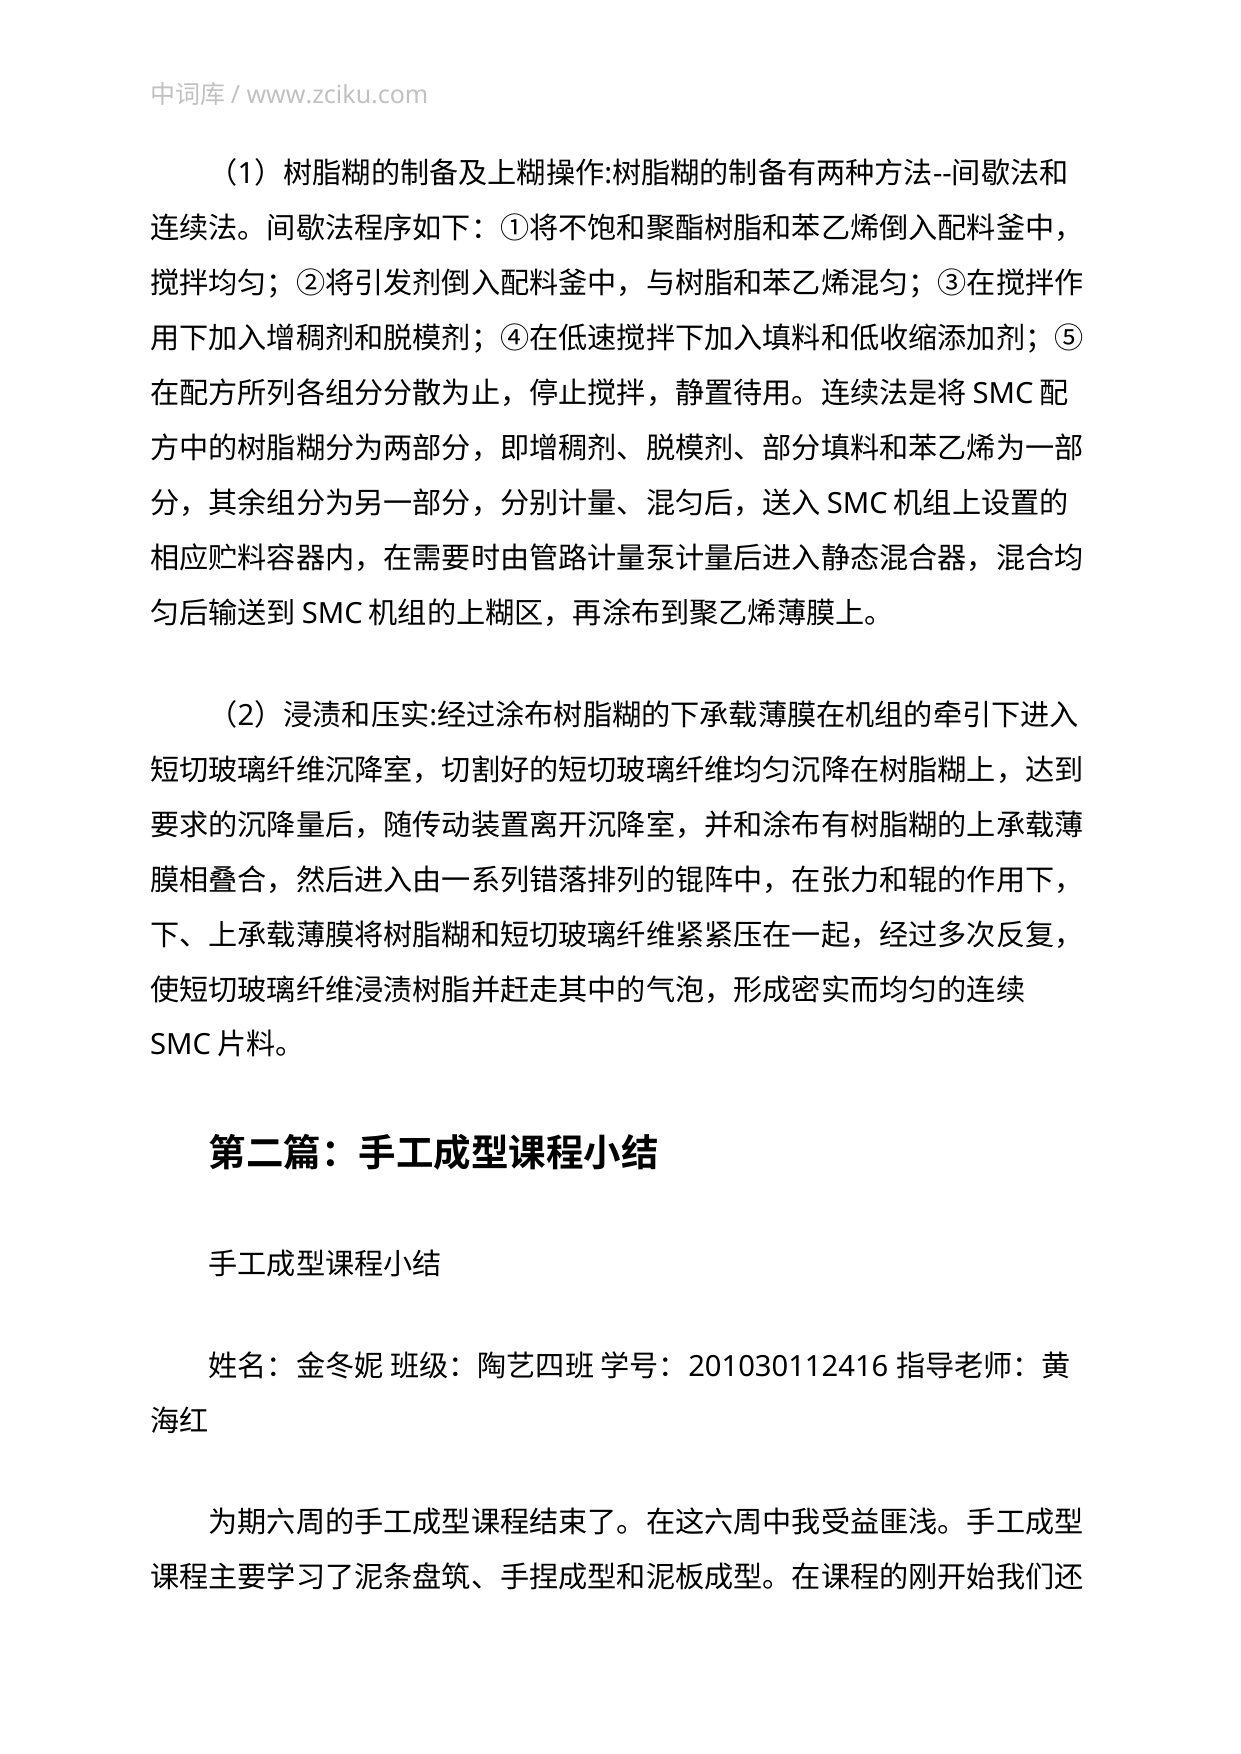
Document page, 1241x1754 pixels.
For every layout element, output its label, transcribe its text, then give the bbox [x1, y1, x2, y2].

text （2）浸渍和压实:经过涂布树脂糊的下承载薄膜在机组的牵引下进入短切玻璃纤维沉降室，切割好的短切玻璃纤维均匀沉降在树脂糊上，达到要求的沉降量后，随传动装置离开沉降室，并和涂布有树脂糊的上承载薄膜相叠合，然后进入由一系列错落排列的锟阵中，在张力和辊的作用下，下、上承载薄膜将树脂糊和短切玻璃纤维紧紧压在一起，经过多次反复，使短切玻璃纤维浸渍树脂并赶走其中的气泡，形成密实而均匀的连续SMC片料。 [150, 691, 1090, 1063]
text （1）树脂糊的制备及上糊操作:树脂糊的制备有两种方法--间歇法和连续法。间歇法程序如下：①将不饱和聚酯树脂和苯乙烯倒入配料釜中，搅拌均匀；②将引发剂倒入配料釜中，与树脂和苯乙烯混匀；③在搅拌作用下加入增稠剂和脱模剂；④在低速搅拌下加入填料和低收缩添加剂；⑤在配方所列各组分分散为止，停止搅拌，静置待用。连续法是将SMC配方中的树脂糊分为两部分，即增稠剂、脱模剂、部分填料和苯乙烯为一部分，其余组分为另一部分，分别计量、混匀后，送入SMC机组上设置的相应贮料容器内，在需要时由管路计量泵计量后进入静态混合器，混合均匀后输送到SMC机组的上糊区，再涂布到聚乙烯薄膜上。 [150, 150, 1090, 632]
text 第二篇：手工成型课程小结 [150, 1123, 1090, 1177]
text 手工成型课程小结 [150, 1240, 1090, 1283]
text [150, 1499, 1090, 1596]
text 姓名：金冬妮 班级：陶艺四班 学号：201030112416 指导老师：黄海红 [150, 1342, 1090, 1439]
